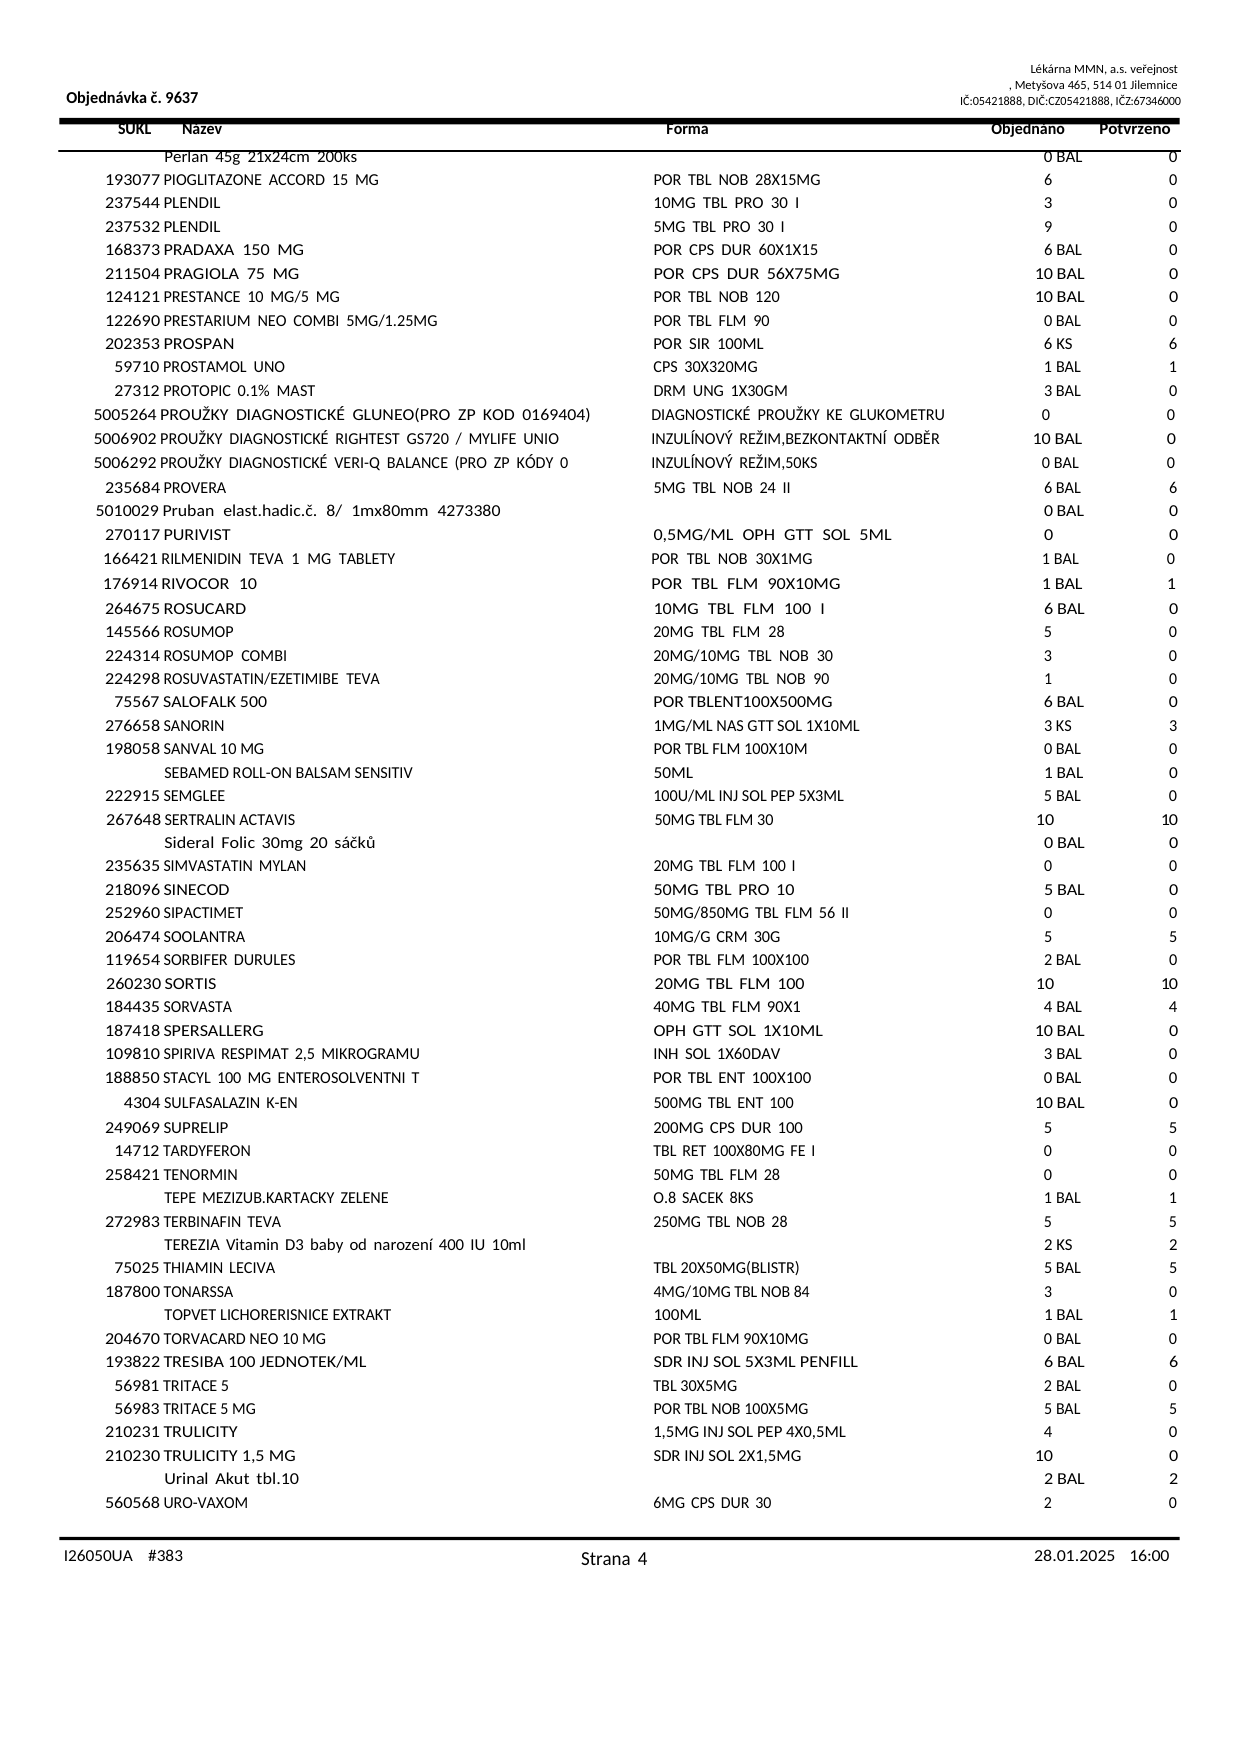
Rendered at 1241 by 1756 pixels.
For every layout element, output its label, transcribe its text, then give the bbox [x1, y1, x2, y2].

text 187800 TONARSSA 4MG/10MG TBL NOB 84 3 0 [94, 1283, 1177, 1301]
text 260230 SORTIS 20MG TBL FLM 100 10 10 [94, 975, 1178, 992]
text Urinal Akut tbl.10 2 BAL 2 [154, 1471, 1178, 1488]
text 193077 PIOGLITAZONE ACCORD 15 MG POR TBL NOB 28X15MG 6 0 [94, 172, 1177, 189]
text 184435 SORVASTA 40MG TBL FLM 90X1 4 BAL 4 [94, 999, 1177, 1016]
text 124121 PRESTANCE 10 MG/5 MG POR TBL NOB 120 10 BAL 0 [94, 289, 1178, 306]
text 59710 PROSTAMOL UNO CPS 30X320MG 1 BAL 1 [104, 359, 1177, 376]
text 188850 STACYL 100 MG ENTEROSOLVENTNI T POR TBL ENT 100X100 0 BAL 0 4304 SULFASALAZIN K-EN 500MG TBL ENT 100 10 BAL 0 [94, 1063, 1178, 1113]
text 193822 TRESIBA 100 JEDNOTEK/ML SDR INJ SOL 5X3ML PENFILL 6 BAL 6 [94, 1354, 1178, 1371]
text 224298 ROSUVASTATIN/EZETIMIBE TEVA 20MG/10MG TBL NOB 90 1 0 [94, 671, 1177, 688]
text SEBAMED ROLL-ON BALSAM SENSITIV 50ML 1 BAL 0 [154, 764, 1177, 782]
text 109810 SPIRIVA RESPIMAT 2,5 MIKROGRAMU INH SOL 1X60DAV 3 BAL 0 [94, 1046, 1177, 1063]
text 210231 TRULICITY 1,5MG INJ SOL PEP 4X0,5ML 4 0 [94, 1424, 1177, 1441]
text 210230 TRULICITY 1,5 MG SDR INJ SOL 2X1,5MG 10 0 [94, 1448, 1178, 1465]
text 5005264 PROUŽKY DIAGNOSTICKÉ GLUNEO(PRO ZP KOD 0169404) DIAGNOSTICKÉ PROUŽKY KE GLUKOMETRU 0 0 5006902 PROUŽKY DIAGNOSTICKÉ RIGHTEST GS720 / MYLIFE UNIO INZULÍNOVÝ REŽIM,BEZKONTAKTNÍ ODBĚR 10 BAL 0 5006292 PROUŽKY DIAGNOSTICKÉ VERI-Q BALANCE (PRO ZP KÓDY 0 INZULÍNOVÝ REŽIM,50KS 0 BAL 0 [93, 401, 1186, 473]
text 27312 PROTOPIC 0.1% MAST DRM UNG 1X30GM 3 BAL 0 [104, 383, 1177, 400]
text SUKL Název Forma Objednáno Potvrzeno [105, 125, 1171, 138]
text 56981 TRITACE 5 TBL 30X5MG 2 BAL 0 [104, 1377, 1177, 1394]
text TEREZIA Vitamin D3 baby od narození 400 IU 10ml 2 KS 2 [154, 1237, 1177, 1254]
text 222915 SEMGLEE 100U/ML INJ SOL PEP 5X3ML 5 BAL 0 [94, 788, 1177, 805]
text 237544 PLENDIL 10MG TBL PRO 30 I 3 0 [94, 195, 1177, 212]
text 168373 PRADAXA 150 MG POR CPS DUR 60X1X15 6 BAL 0 [94, 242, 1177, 259]
text 237532 PLENDIL 5MG TBL PRO 30 I 9 0 [94, 218, 1177, 236]
text 252960 SIPACTIMET 50MG/850MG TBL FLM 56 II 0 0 [94, 905, 1177, 922]
text 218096 SINECOD 50MG TBL PRO 10 5 BAL 0 [94, 882, 1178, 899]
text 272983 TERBINAFIN TEVA 250MG TBL NOB 28 5 5 [94, 1213, 1177, 1230]
text 267648 SERTRALIN ACTAVIS 50MG TBL FLM 30 10 10 [94, 811, 1178, 828]
text 264675 ROSUCARD 10MG TBL FLM 100 I 6 BAL 0 [94, 600, 1178, 617]
text 75025 THIAMIN LECIVA TBL 20X50MG(BLISTR) 5 BAL 5 [104, 1260, 1177, 1277]
text 270117 PURIVIST 0,5MG/ML OPH GTT SOL 5ML 0 0 [94, 526, 1178, 544]
text 75567 SALOFALK 500 POR TBLENT100X500MG 6 BAL 0 [104, 694, 1178, 711]
text 119654 SORBIFER DURULES POR TBL FLM 100X100 2 BAL 0 [94, 952, 1177, 969]
text 235635 SIMVASTATIN MYLAN 20MG TBL FLM 100 I 0 0 [94, 858, 1177, 875]
text 224314 ROSUMOP COMBI 20MG/10MG TBL NOB 30 3 0 [94, 647, 1177, 664]
text 206474 SOOLANTRA 10MG/G CRM 30G 5 5 [94, 928, 1177, 946]
text 258421 TENORMIN 50MG TBL FLM 28 0 0 [94, 1166, 1177, 1183]
text 166421 RILMENIDIN TEVA 1 MG TABLETY POR TBL NOB 30X1MG 1 BAL 0 176914 RIVOCOR 10 POR TBL FLM 90X10MG 1 BAL 1 [103, 544, 1186, 594]
text 204670 TORVACARD NEO 10 MG POR TBL FLM 90X10MG 0 BAL 0 [94, 1330, 1177, 1348]
text 249069 SUPRELIP 200MG CPS DUR 100 5 5 [94, 1119, 1177, 1137]
text Sideral Folic 30mg 20 sáčků 0 BAL 0 [154, 835, 1178, 852]
text 145566 ROSUMOP 20MG TBL FLM 28 5 0 [94, 624, 1177, 641]
text 122690 PRESTARIUM NEO COMBI 5MG/1.25MG POR TBL FLM 90 0 BAL 0 [94, 312, 1177, 329]
text TOPVET LICHORERISNICE EXTRAKT 100ML 1 BAL 1 [154, 1307, 1177, 1324]
text 560568 URO-VAXOM 6MG CPS DUR 30 2 0 [94, 1494, 1177, 1512]
text 202353 PROSPAN POR SIR 100ML 6 KS 6 [94, 336, 1177, 353]
text 5010029 Pruban elast.hadic.č. 8/ 1mx80mm 4273380 0 BAL 0 [85, 503, 1178, 520]
text 56983 TRITACE 5 MG POR TBL NOB 100X5MG 5 BAL 5 [104, 1401, 1177, 1418]
text 211504 PRAGIOLA 75 MG POR CPS DUR 56X75MG 10 BAL 0 [94, 265, 1178, 283]
text I26050UA #383 Strana 4 28.01.2025 16:00 [63, 1544, 1188, 1566]
text 276658 SANORIN 1MG/ML NAS GTT SOL 1X10ML 3 KS 3 [94, 717, 1177, 735]
picture [57, 148, 1182, 154]
text 187418 SPERSALLERG OPH GTT SOL 1X10ML 10 BAL 0 [94, 1022, 1178, 1039]
text Lékárna MMN, a.s. veřejnost , Metyšova 465, 514 01 Jilemnice Objednávka č. 9637 IČ:05421888, DIČ:CZ05421888, IČZ:67346000 [51, 61, 1181, 108]
text 198058 SANVAL 10 MG POR TBL FLM 100X10M 0 BAL 0 [94, 741, 1177, 758]
text 235684 PROVERA 5MG TBL NOB 24 II 6 BAL 6 [94, 479, 1177, 497]
text 14712 TARDYFERON TBL RET 100X80MG FE I 0 0 [104, 1143, 1177, 1160]
text TEPE MEZIZUB.KARTACKY ZELENE O.8 SACEK 8KS 1 BAL 1 [154, 1190, 1177, 1207]
